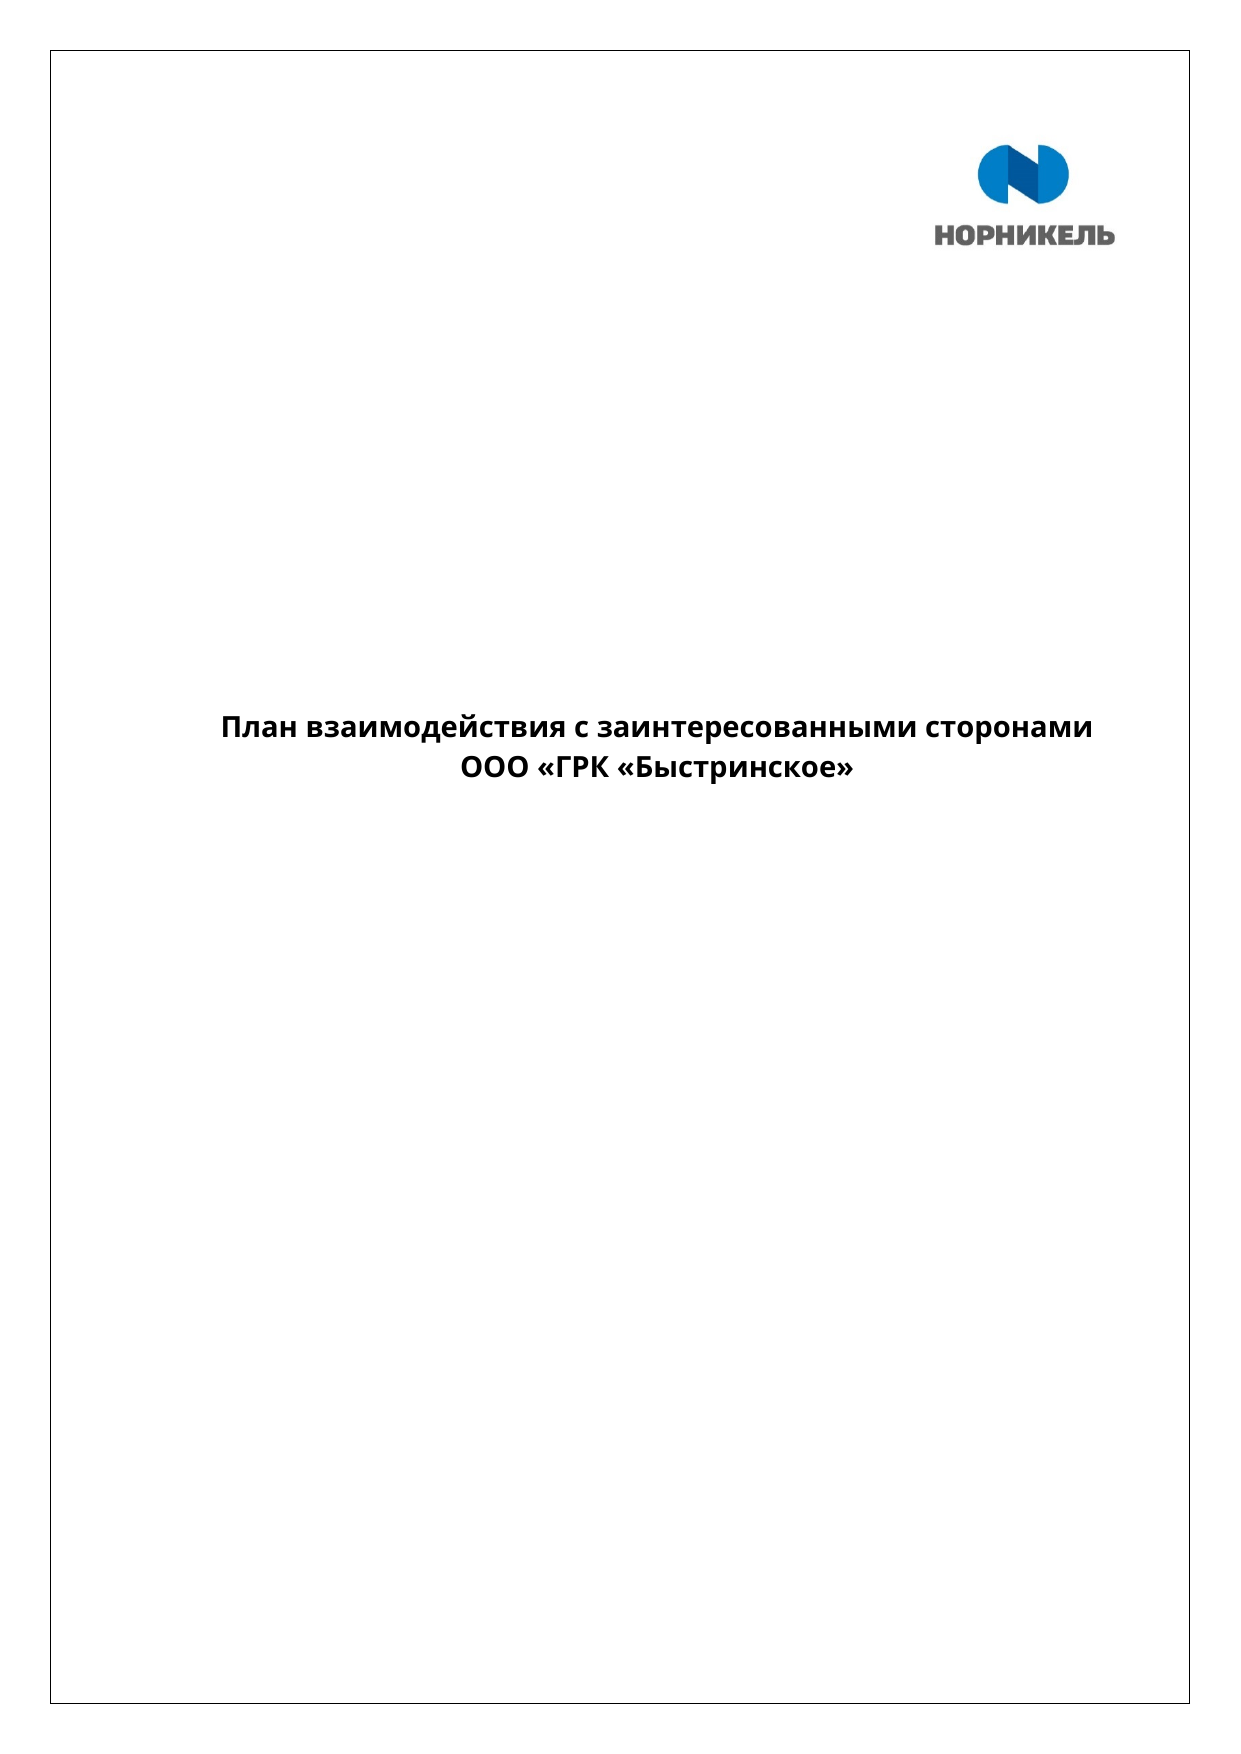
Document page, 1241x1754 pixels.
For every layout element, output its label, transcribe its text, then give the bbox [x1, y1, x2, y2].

text План взаимодействия с заинтересованными сторонами [177, 706, 1137, 746]
text ООО «ГРК «Быстринское» [177, 746, 1137, 786]
picture [915, 124, 1119, 264]
